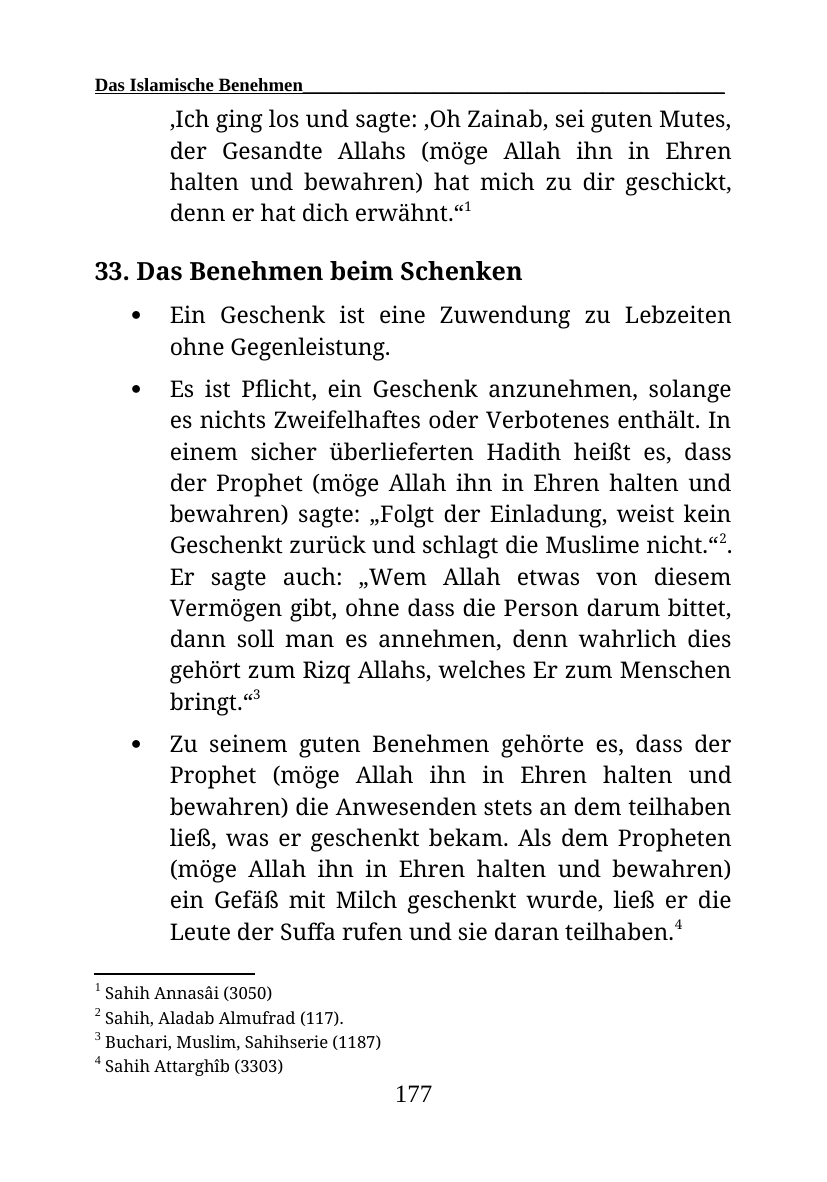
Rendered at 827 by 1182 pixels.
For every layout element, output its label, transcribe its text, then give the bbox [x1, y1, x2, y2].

text 33. Das Benehmen beim Schenken [94, 254, 732, 288]
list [132, 103, 732, 228]
list Zu seinem guten Benehmen gehörte es, dass der Prophet (möge Allah ihn in Ehren halten und bewahren) die Anwesenden stets an dem teilhaben ließ, was er geschenkt bekam. Als dem Propheten (möge Allah ihn in Ehren halten und bewahren) ein Gefäß mit Milch geschenkt wurde, ließ er die Leute der Suffa rufen und sie daran teilhaben. [132, 728, 732, 947]
list Es ist Pflicht, ein Geschenk anzunehmen, solange es nichts Zweifelhaftes oder Verbotenes enthält. In einem sicher überlieferten Hadith heißt es, dass der Prophet (möge Allah ihn in Ehren halten und bewahren) sagte: „Folgt der Einladung, weist kein Geschenkt zurück und schlagt die Muslime nicht.“. Er sagte auch: „Wem Allah etwas von diesem Vermögen gibt, ohne dass die Person darum bittet, dann soll man es annehmen, denn wahrlich dies gehört zum Rizq Allahs, welches Er zum Menschen bringt.“ [132, 373, 732, 717]
list Ein Geschenk ist eine Zuwendung zu Lebzeiten ohne Gegenleistung. [132, 299, 732, 362]
